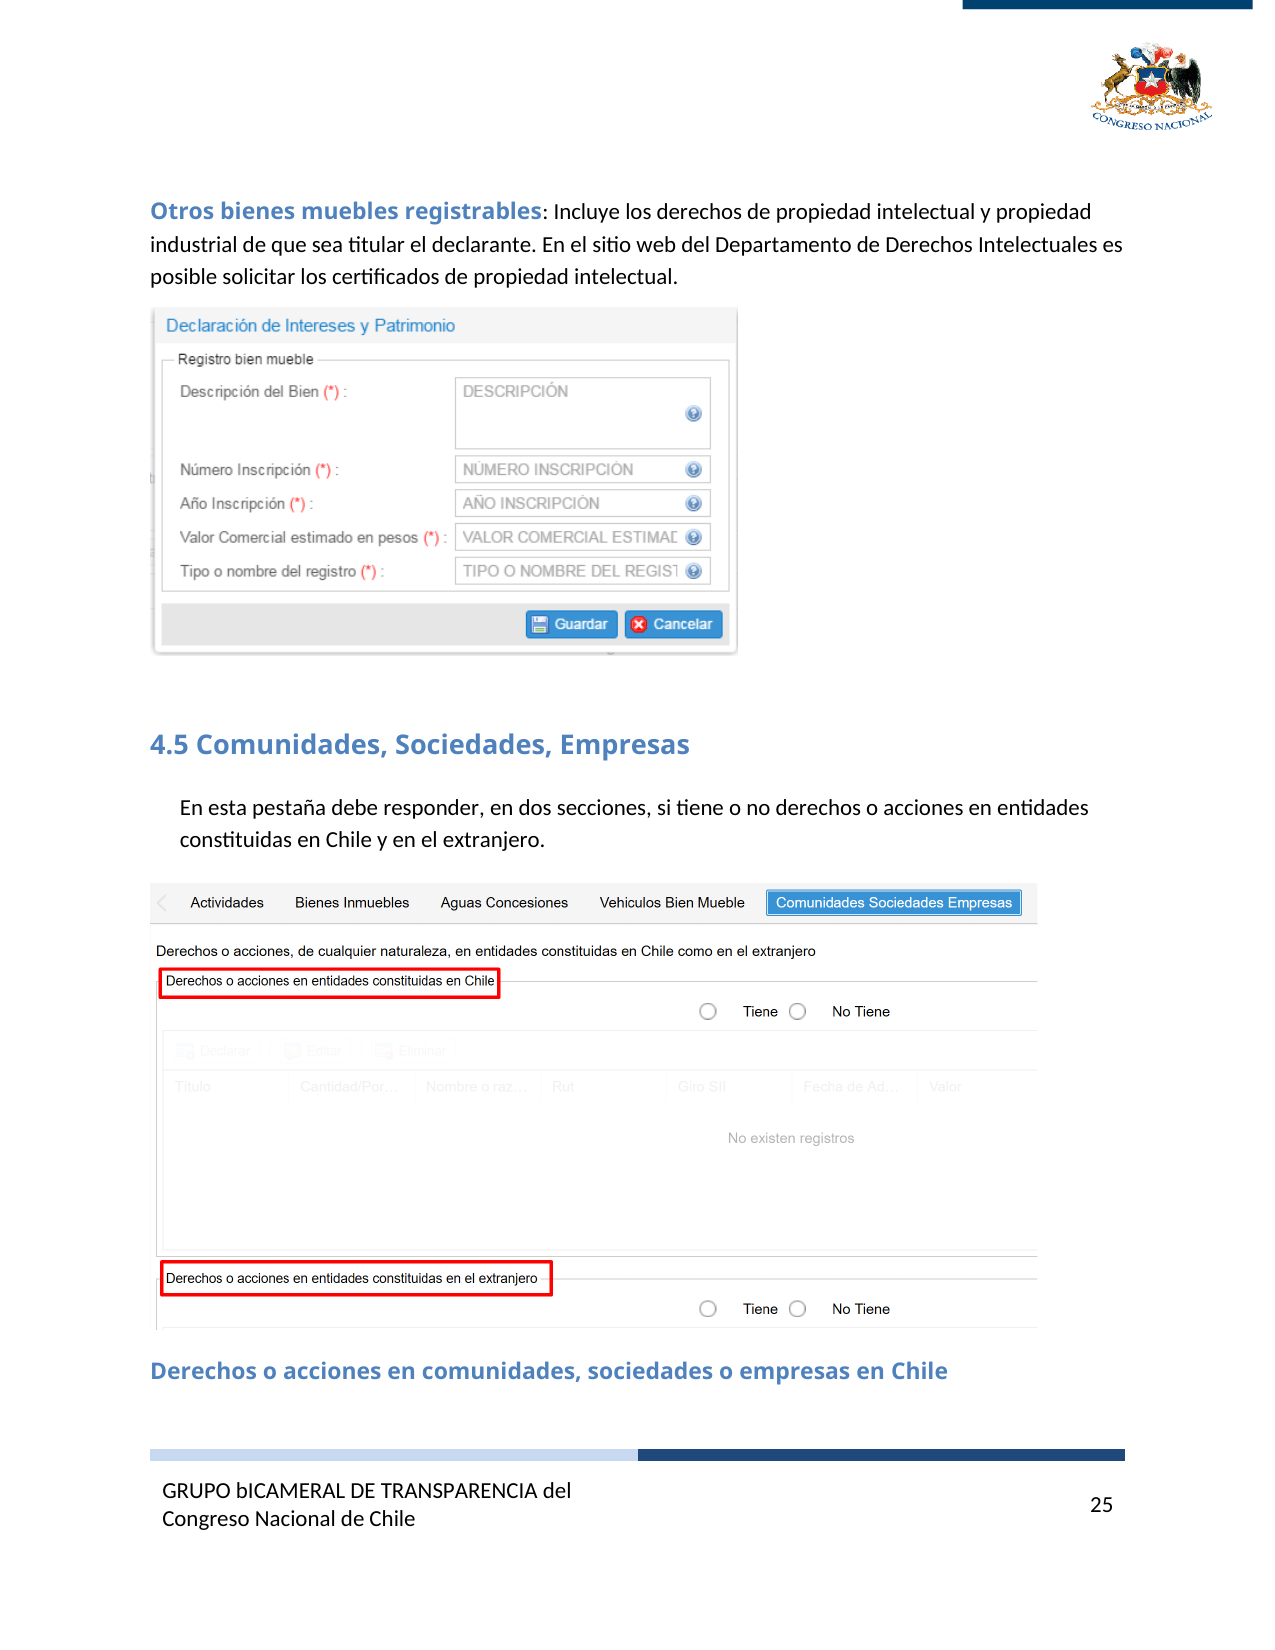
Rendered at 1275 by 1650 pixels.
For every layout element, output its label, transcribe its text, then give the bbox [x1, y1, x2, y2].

text Otros bienes muebles registrables: Incluye los derechos de propiedad intelectual y propiedad industrial de que sea titular el declarante. En el sitio web del Departamento de Derechos Intelectuales es posible solicitar los certificados de propiedad intelectual. [150, 195, 1125, 290]
picture [150, 882, 1038, 1330]
picture [962, 0, 1257, 146]
subtitle Derechos o acciones en comunidades, sociedades o empresas en Chile [150, 1355, 1125, 1386]
list En esta pestaña debe responder, en dos secciones, si tiene o no derechos o acciones en entidades constituidas en Chile y en el extranjero. [179, 793, 1125, 853]
subtitle 4.5 Comunidades, Sociedades, Empresas [150, 725, 1125, 762]
picture [150, 307, 738, 656]
